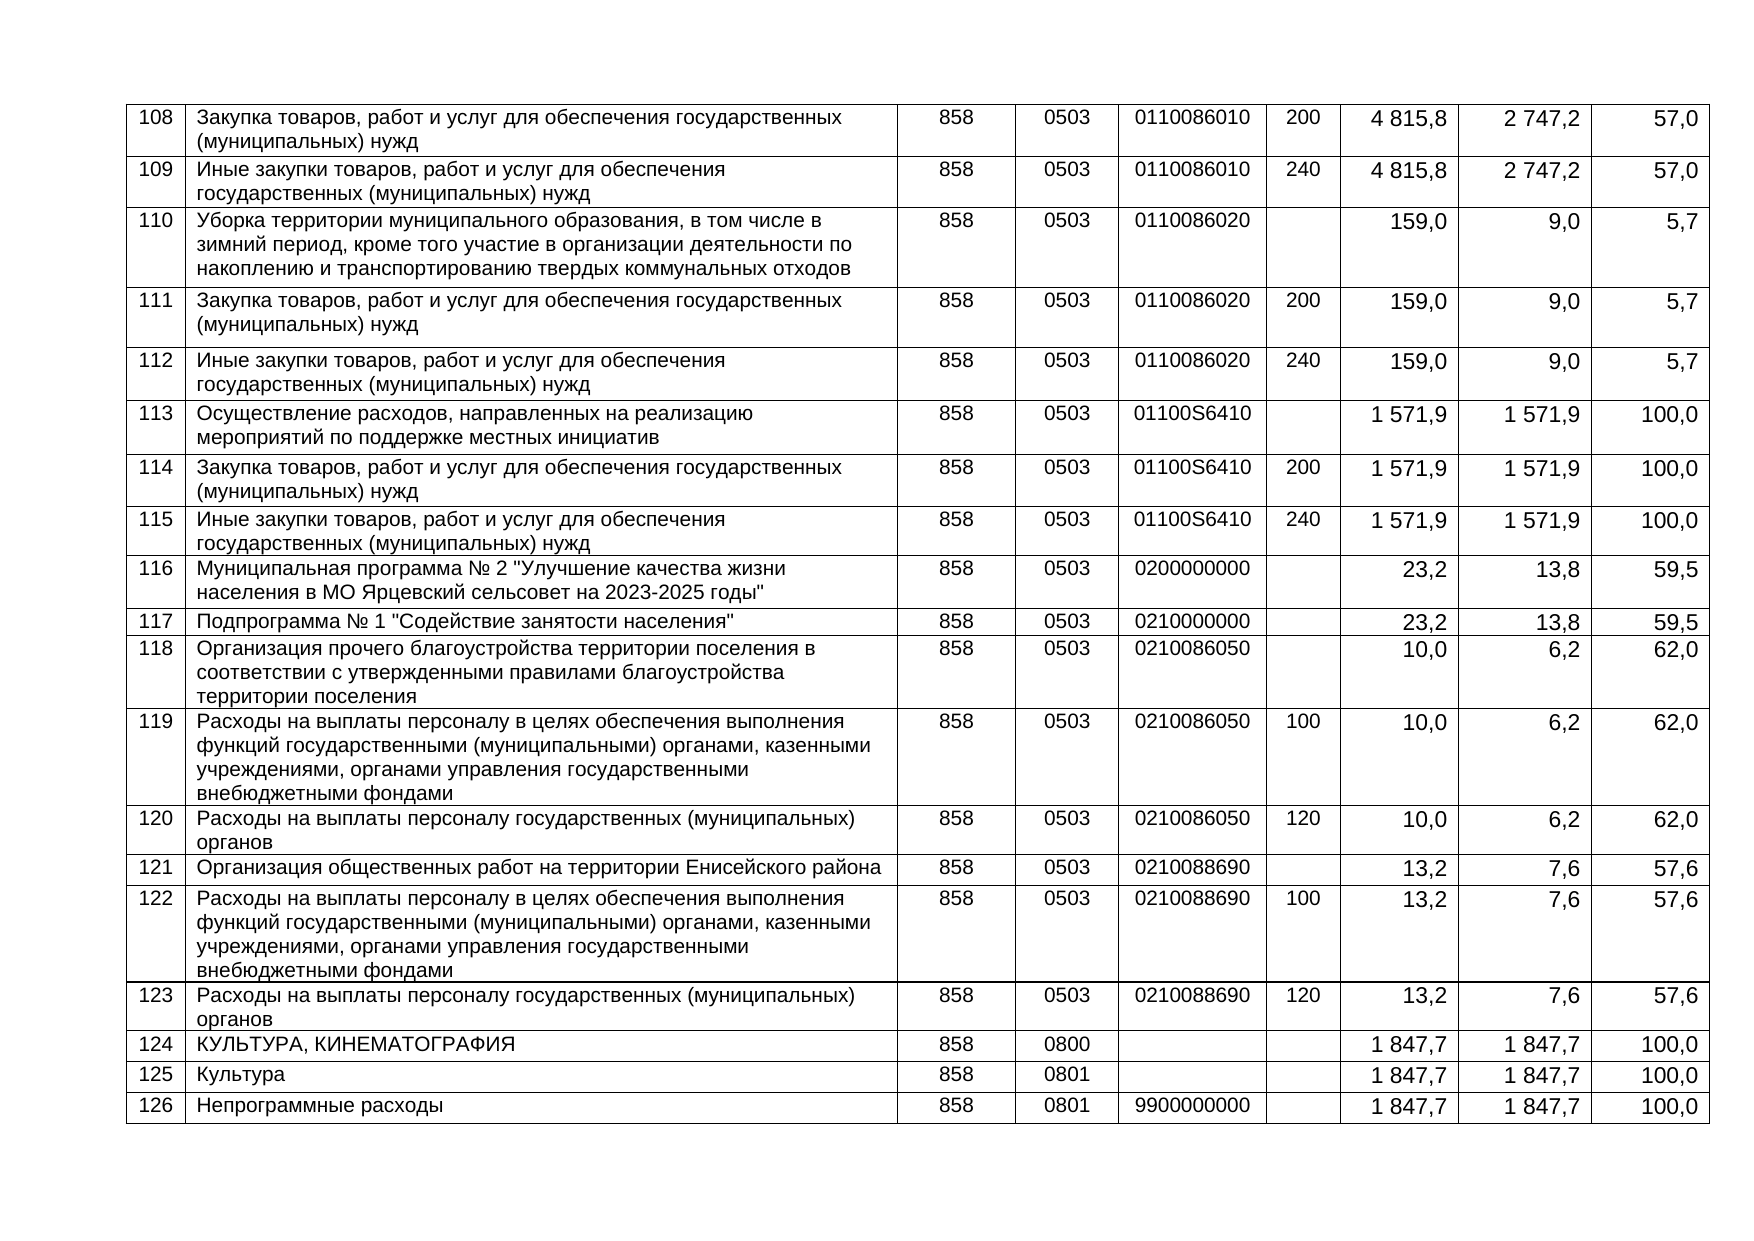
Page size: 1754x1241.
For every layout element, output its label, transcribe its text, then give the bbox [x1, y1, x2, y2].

table_cell 10,0 [1341, 636, 1458, 708]
table_cell 01100S6410 [1119, 401, 1266, 453]
table_cell 858 [898, 983, 1015, 1030]
table_cell [1267, 208, 1340, 287]
table_cell 1 847,7 [1459, 1062, 1591, 1092]
table_cell 4 815,8 [1341, 157, 1458, 207]
table_cell 1 847,7 [1341, 1031, 1458, 1061]
table_cell 0503 [1016, 886, 1118, 981]
table_cell 1 571,9 [1341, 401, 1458, 453]
table_cell Иные закупки товаров, работ и услуг для обеспечения государственных (муниципальных) нужд [186, 507, 897, 555]
table_cell 0503 [1016, 709, 1118, 804]
table_cell 5,7 [1592, 348, 1709, 399]
table_cell 1 571,9 [1459, 401, 1591, 453]
table_cell 0503 [1016, 556, 1118, 607]
table_cell 100,0 [1592, 1031, 1709, 1061]
table_cell 119 [127, 709, 185, 804]
table_cell 0503 [1016, 105, 1118, 156]
table_cell 0801 [1016, 1093, 1118, 1123]
table_cell 0110086020 [1119, 348, 1266, 399]
table_cell 0503 [1016, 208, 1118, 287]
table_cell Закупка товаров, работ и услуг для обеспечения государственных (муниципальных) нужд [186, 105, 897, 156]
table_cell 57,0 [1592, 105, 1709, 156]
table_cell 858 [898, 1031, 1015, 1061]
table_cell [1119, 1031, 1266, 1061]
table_cell 100,0 [1592, 455, 1709, 506]
table_cell 858 [898, 348, 1015, 399]
table_cell 120 [1267, 983, 1340, 1030]
table_cell Осуществление расходов, направленных на реализацию мероприятий по поддержке местных инициатив [186, 401, 897, 453]
table_cell 115 [127, 507, 185, 555]
table_cell Закупка товаров, работ и услуг для обеспечения государственных (муниципальных) нужд [186, 288, 897, 347]
table_cell [1267, 609, 1340, 635]
table_cell Муниципальная программа № 2 "Улучшение качества жизни населения в МО Ярцевский сельсовет на 2023-2025 годы" [186, 556, 897, 607]
table_cell 120 [1267, 806, 1340, 853]
table_cell 109 [127, 157, 185, 207]
table_cell 112 [127, 348, 185, 399]
table_cell 0503 [1016, 288, 1118, 347]
table_cell 57,6 [1592, 886, 1709, 981]
table_cell 23,2 [1341, 556, 1458, 607]
table_cell 110 [127, 208, 185, 287]
table_cell 01100S6410 [1119, 455, 1266, 506]
table_cell 0210088690 [1119, 983, 1266, 1030]
table_cell 858 [898, 806, 1015, 853]
table_cell 240 [1267, 507, 1340, 555]
table_cell 240 [1267, 157, 1340, 207]
table_cell 858 [898, 208, 1015, 287]
table_cell 0210088690 [1119, 886, 1266, 981]
table_cell 200 [1267, 288, 1340, 347]
table_cell 10,0 [1341, 806, 1458, 853]
table_cell 13,2 [1341, 886, 1458, 981]
table_cell 57,6 [1592, 855, 1709, 884]
table_cell 159,0 [1341, 288, 1458, 347]
table_cell 13,2 [1341, 983, 1458, 1030]
table_cell 0210000000 [1119, 609, 1266, 635]
table_cell 126 [127, 1093, 185, 1123]
table_cell 57,0 [1592, 157, 1709, 207]
table_cell 858 [898, 636, 1015, 708]
table_cell 6,2 [1459, 636, 1591, 708]
table_cell 23,2 [1341, 609, 1458, 635]
table_cell 0503 [1016, 507, 1118, 555]
table_cell 0503 [1016, 401, 1118, 453]
table_cell 1 847,7 [1341, 1093, 1458, 1123]
table_cell 5,7 [1592, 288, 1709, 347]
table_cell 121 [127, 855, 185, 884]
table_cell 2 747,2 [1459, 157, 1591, 207]
table_cell 57,6 [1592, 983, 1709, 1030]
table_cell Расходы на выплаты персоналу в целях обеспечения выполнения функций государственными (муниципальными) органами, казенными учреждениями, органами управления государственными внебюджетными фондами [186, 886, 897, 981]
table_cell 118 [127, 636, 185, 708]
table_cell 4 815,8 [1341, 105, 1458, 156]
table_cell 858 [898, 886, 1015, 981]
table_cell Организация прочего благоустройства территории поселения в соответствии с утвержденными правилами благоустройства территории поселения [186, 636, 897, 708]
table_cell 100,0 [1592, 1093, 1709, 1123]
table_cell 858 [898, 609, 1015, 635]
table_cell 1 571,9 [1459, 455, 1591, 506]
table_cell 1 847,7 [1341, 1062, 1458, 1092]
table_cell 0503 [1016, 806, 1118, 853]
table_cell 62,0 [1592, 636, 1709, 708]
table_cell Культура [186, 1062, 897, 1092]
table_cell 100,0 [1592, 507, 1709, 555]
table_cell 1 571,9 [1459, 507, 1591, 555]
table_cell 13,8 [1459, 609, 1591, 635]
table_cell 858 [898, 709, 1015, 804]
table_cell 0200000000 [1119, 556, 1266, 607]
table_cell 7,6 [1459, 855, 1591, 884]
table_cell 858 [898, 1093, 1015, 1123]
table_cell 7,6 [1459, 886, 1591, 981]
table_cell 10,0 [1341, 709, 1458, 804]
table_cell 0110086020 [1119, 208, 1266, 287]
table_cell 0503 [1016, 455, 1118, 506]
table_cell 858 [898, 507, 1015, 555]
table_cell 0503 [1016, 609, 1118, 635]
table_cell Подпрограмма № 1 "Содействие занятости населения" [186, 609, 897, 635]
table_cell 59,5 [1592, 609, 1709, 635]
table_cell 100,0 [1592, 401, 1709, 453]
table_cell 240 [1267, 348, 1340, 399]
table_cell [1267, 636, 1340, 708]
table_cell Организация общественных работ на территории Енисейского района [186, 855, 897, 884]
table_cell 9,0 [1459, 208, 1591, 287]
table_cell Закупка товаров, работ и услуг для обеспечения государственных (муниципальных) нужд [186, 455, 897, 506]
table_cell [1267, 1031, 1340, 1061]
table_cell 0110086020 [1119, 288, 1266, 347]
table_cell 113 [127, 401, 185, 453]
table_cell 111 [127, 288, 185, 347]
table_cell 0210086050 [1119, 709, 1266, 804]
table_cell Расходы на выплаты персоналу государственных (муниципальных) органов [186, 983, 897, 1030]
table_cell 1 571,9 [1341, 455, 1458, 506]
table_cell [1119, 1062, 1266, 1092]
table_cell Расходы на выплаты персоналу государственных (муниципальных) органов [186, 806, 897, 853]
table_cell Иные закупки товаров, работ и услуг для обеспечения государственных (муниципальных) нужд [186, 348, 897, 399]
table_cell 858 [898, 157, 1015, 207]
table_cell 114 [127, 455, 185, 506]
table_cell 125 [127, 1062, 185, 1092]
table_cell 7,6 [1459, 983, 1591, 1030]
table_cell 858 [898, 455, 1015, 506]
table_cell 0800 [1016, 1031, 1118, 1061]
table_cell 0503 [1016, 157, 1118, 207]
table_cell 858 [898, 105, 1015, 156]
table_cell 100 [1267, 709, 1340, 804]
table_cell 5,7 [1592, 208, 1709, 287]
table_cell КУЛЬТУРА, КИНЕМАТОГРАФИЯ [186, 1031, 897, 1061]
table_cell 200 [1267, 105, 1340, 156]
table_cell 9900000000 [1119, 1093, 1266, 1123]
table_cell 9,0 [1459, 348, 1591, 399]
table_cell 0801 [1016, 1062, 1118, 1092]
table_cell 62,0 [1592, 709, 1709, 804]
table_cell 62,0 [1592, 806, 1709, 853]
table_cell 0503 [1016, 855, 1118, 884]
table_cell 2 747,2 [1459, 105, 1591, 156]
table_cell [1267, 401, 1340, 453]
table_cell 1 571,9 [1341, 507, 1458, 555]
table_cell 9,0 [1459, 288, 1591, 347]
table_cell [1267, 1093, 1340, 1123]
table_cell 858 [898, 288, 1015, 347]
table_cell 59,5 [1592, 556, 1709, 607]
table_cell Расходы на выплаты персоналу в целях обеспечения выполнения функций государственными (муниципальными) органами, казенными учреждениями, органами управления государственными внебюджетными фондами [186, 709, 897, 804]
table_cell 117 [127, 609, 185, 635]
table_cell 0110086010 [1119, 105, 1266, 156]
table_cell 858 [898, 855, 1015, 884]
table_cell [1267, 1062, 1340, 1092]
table_cell 159,0 [1341, 208, 1458, 287]
table_cell Уборка территории муниципального образования, в том числе в зимний период, кроме того участие в организации деятельности по накоплению и транспортированию твердых коммунальных отходов [186, 208, 897, 287]
table_cell 858 [898, 556, 1015, 607]
table_cell 1 847,7 [1459, 1093, 1591, 1123]
table_cell 858 [898, 1062, 1015, 1092]
table_cell 200 [1267, 455, 1340, 506]
table_cell 6,2 [1459, 709, 1591, 804]
table_cell 1 847,7 [1459, 1031, 1591, 1061]
table_cell Иные закупки товаров, работ и услуг для обеспечения государственных (муниципальных) нужд [186, 157, 897, 207]
table_cell [1267, 556, 1340, 607]
table_cell 858 [898, 401, 1015, 453]
table_cell 0210086050 [1119, 806, 1266, 853]
table_cell 100 [1267, 886, 1340, 981]
table_cell 100,0 [1592, 1062, 1709, 1092]
table_cell 0210086050 [1119, 636, 1266, 708]
table_cell 123 [127, 983, 185, 1030]
table_cell 6,2 [1459, 806, 1591, 853]
table_cell 0503 [1016, 348, 1118, 399]
table_cell 13,8 [1459, 556, 1591, 607]
table_cell 0210088690 [1119, 855, 1266, 884]
table_cell 120 [127, 806, 185, 853]
table_cell 0503 [1016, 636, 1118, 708]
table_cell 116 [127, 556, 185, 607]
table_cell Непрограммные расходы [186, 1093, 897, 1123]
table_cell 13,2 [1341, 855, 1458, 884]
table_cell 122 [127, 886, 185, 981]
table_cell 124 [127, 1031, 185, 1061]
table_cell 0110086010 [1119, 157, 1266, 207]
table_cell [1267, 855, 1340, 884]
table_cell 01100S6410 [1119, 507, 1266, 555]
table_cell 0503 [1016, 983, 1118, 1030]
table_cell 159,0 [1341, 348, 1458, 399]
table_cell 108 [127, 105, 185, 156]
